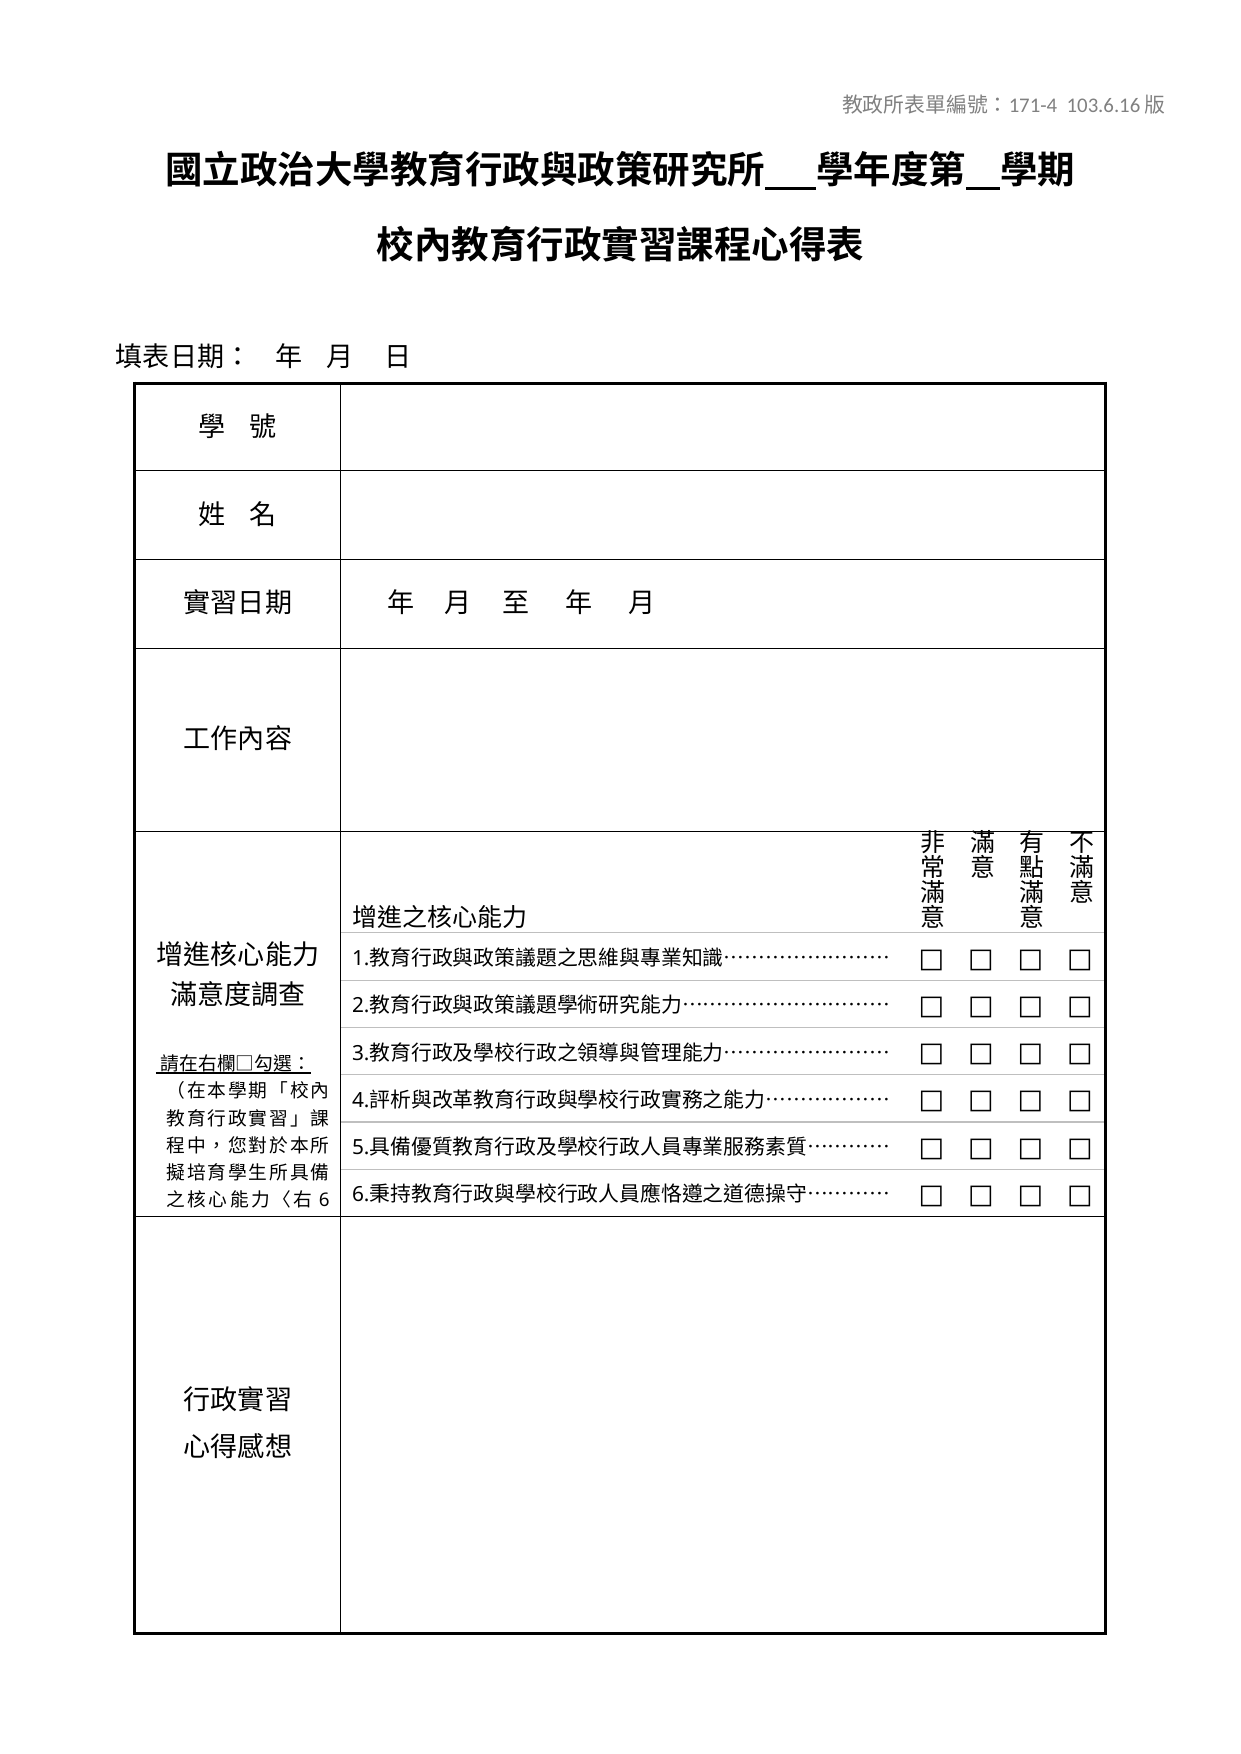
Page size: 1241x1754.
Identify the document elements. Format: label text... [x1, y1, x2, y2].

table_cell 有點滿意 [1006, 832, 1056, 932]
table_cell 增進之核心能力 [341, 832, 907, 932]
table_cell □ [957, 1123, 1006, 1169]
table_cell [136, 832, 340, 932]
table_cell □ [1006, 1170, 1056, 1216]
table_cell □ [1006, 933, 1056, 979]
table_cell [341, 649, 1104, 831]
table_cell [341, 471, 1104, 559]
table_cell □ [957, 1170, 1006, 1216]
table_cell □ [1006, 1123, 1056, 1169]
table_cell □ [907, 1028, 957, 1074]
table_cell □ [907, 1075, 957, 1121]
table_cell □ [1056, 981, 1104, 1027]
text 校內教育行政實習課程心得表 [75, 205, 1165, 280]
table_cell □ [957, 1028, 1006, 1074]
table_cell 工作內容 [136, 649, 340, 831]
table_header 學 號 [136, 385, 340, 470]
table_cell □ [957, 981, 1006, 1027]
table_cell 5.具備優質教育行政及學校行政人員專業服務素質………… [341, 1123, 907, 1169]
table_cell 4.評析與改革教育行政與學校行政實務之能力……………… [341, 1075, 907, 1121]
table_cell □ [907, 1123, 957, 1169]
text 國立政治大學教育行政與政策研究所 學年度第 學期 [75, 130, 1165, 205]
table_cell □ [1056, 1028, 1104, 1074]
table_cell 增進核心能力滿意度調查 請在右欄□勾選： （在本學期「校內教育行政實習」課程中，您對於本所擬培育學生所具備之核心能力〈右6項〉助益之滿意度為何？） [136, 932, 340, 1216]
table_header [341, 385, 1104, 470]
table_cell 姓 名 [136, 471, 340, 559]
table_cell 不滿意 [1056, 832, 1104, 932]
table_cell 非常滿意 [907, 832, 957, 932]
table_cell 3.教育行政及學校行政之領導與管理能力…………………… [341, 1028, 907, 1074]
table_cell □ [1056, 1123, 1104, 1169]
table_cell □ [1006, 981, 1056, 1027]
table_cell □ [957, 933, 1006, 979]
table_cell □ [1006, 1075, 1056, 1121]
table_cell 1.教育行政與政策議題之思維與專業知識…………………… [341, 933, 907, 979]
table_cell 行政實習 心得感想 [136, 1217, 340, 1632]
table_cell □ [907, 933, 957, 979]
table_cell [341, 1217, 1104, 1632]
table_cell □ [1056, 1075, 1104, 1121]
table_cell 滿意 [957, 832, 1006, 932]
table_cell 實習日期 [136, 560, 340, 648]
table_cell □ [1056, 1170, 1104, 1216]
text 填表日期： 年 月 日 [75, 334, 1165, 374]
table_cell □ [907, 981, 957, 1027]
table_cell □ [1006, 1028, 1056, 1074]
table_cell 年 月 至 年 月 [341, 560, 1104, 648]
table_cell 2.教育行政與政策議題學術研究能力………………………… [341, 981, 907, 1027]
table_cell 6.秉持教育行政與學校行政人員應恪遵之道德操守………… [341, 1170, 907, 1216]
table_cell □ [907, 1170, 957, 1216]
table_cell □ [1056, 933, 1104, 979]
table_cell □ [957, 1075, 1006, 1121]
